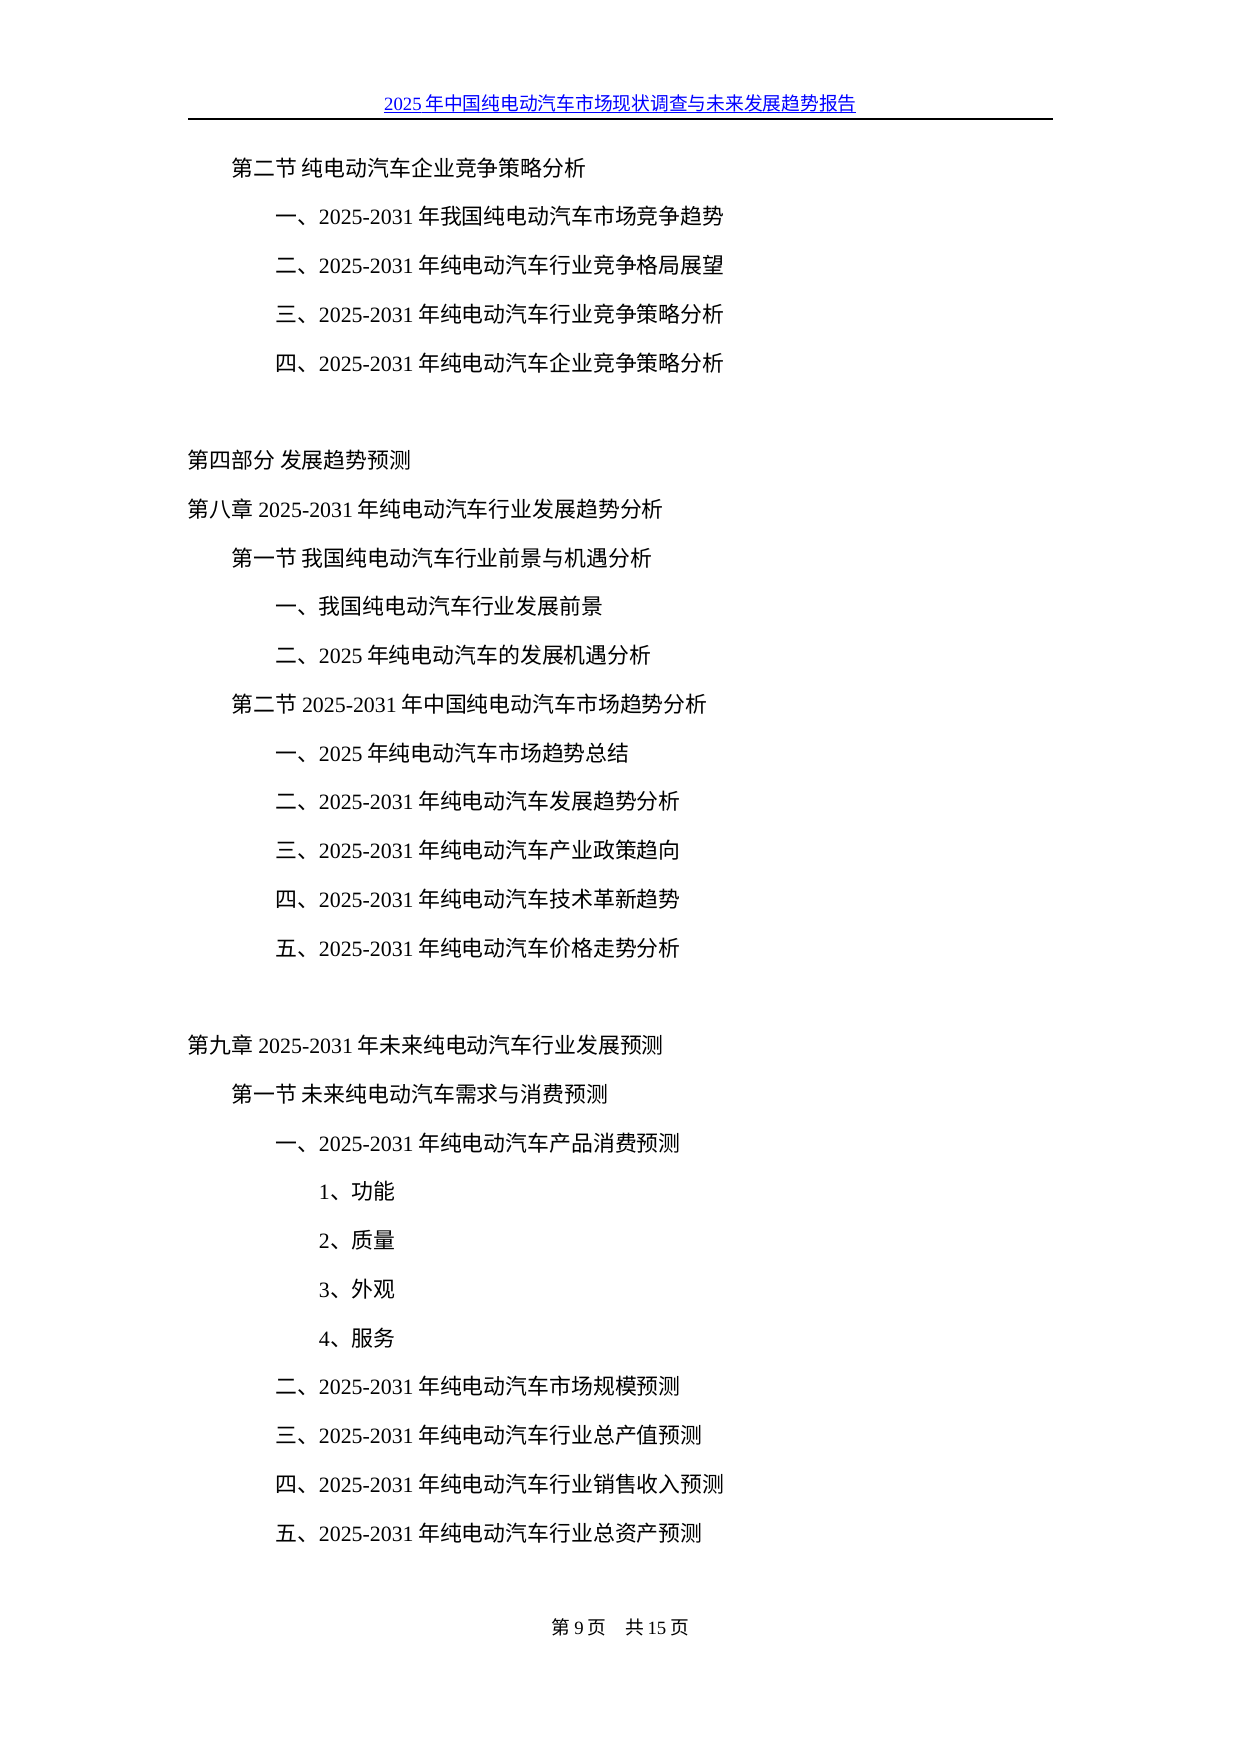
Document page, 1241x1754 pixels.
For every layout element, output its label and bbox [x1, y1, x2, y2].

text [187, 150, 1053, 1548]
